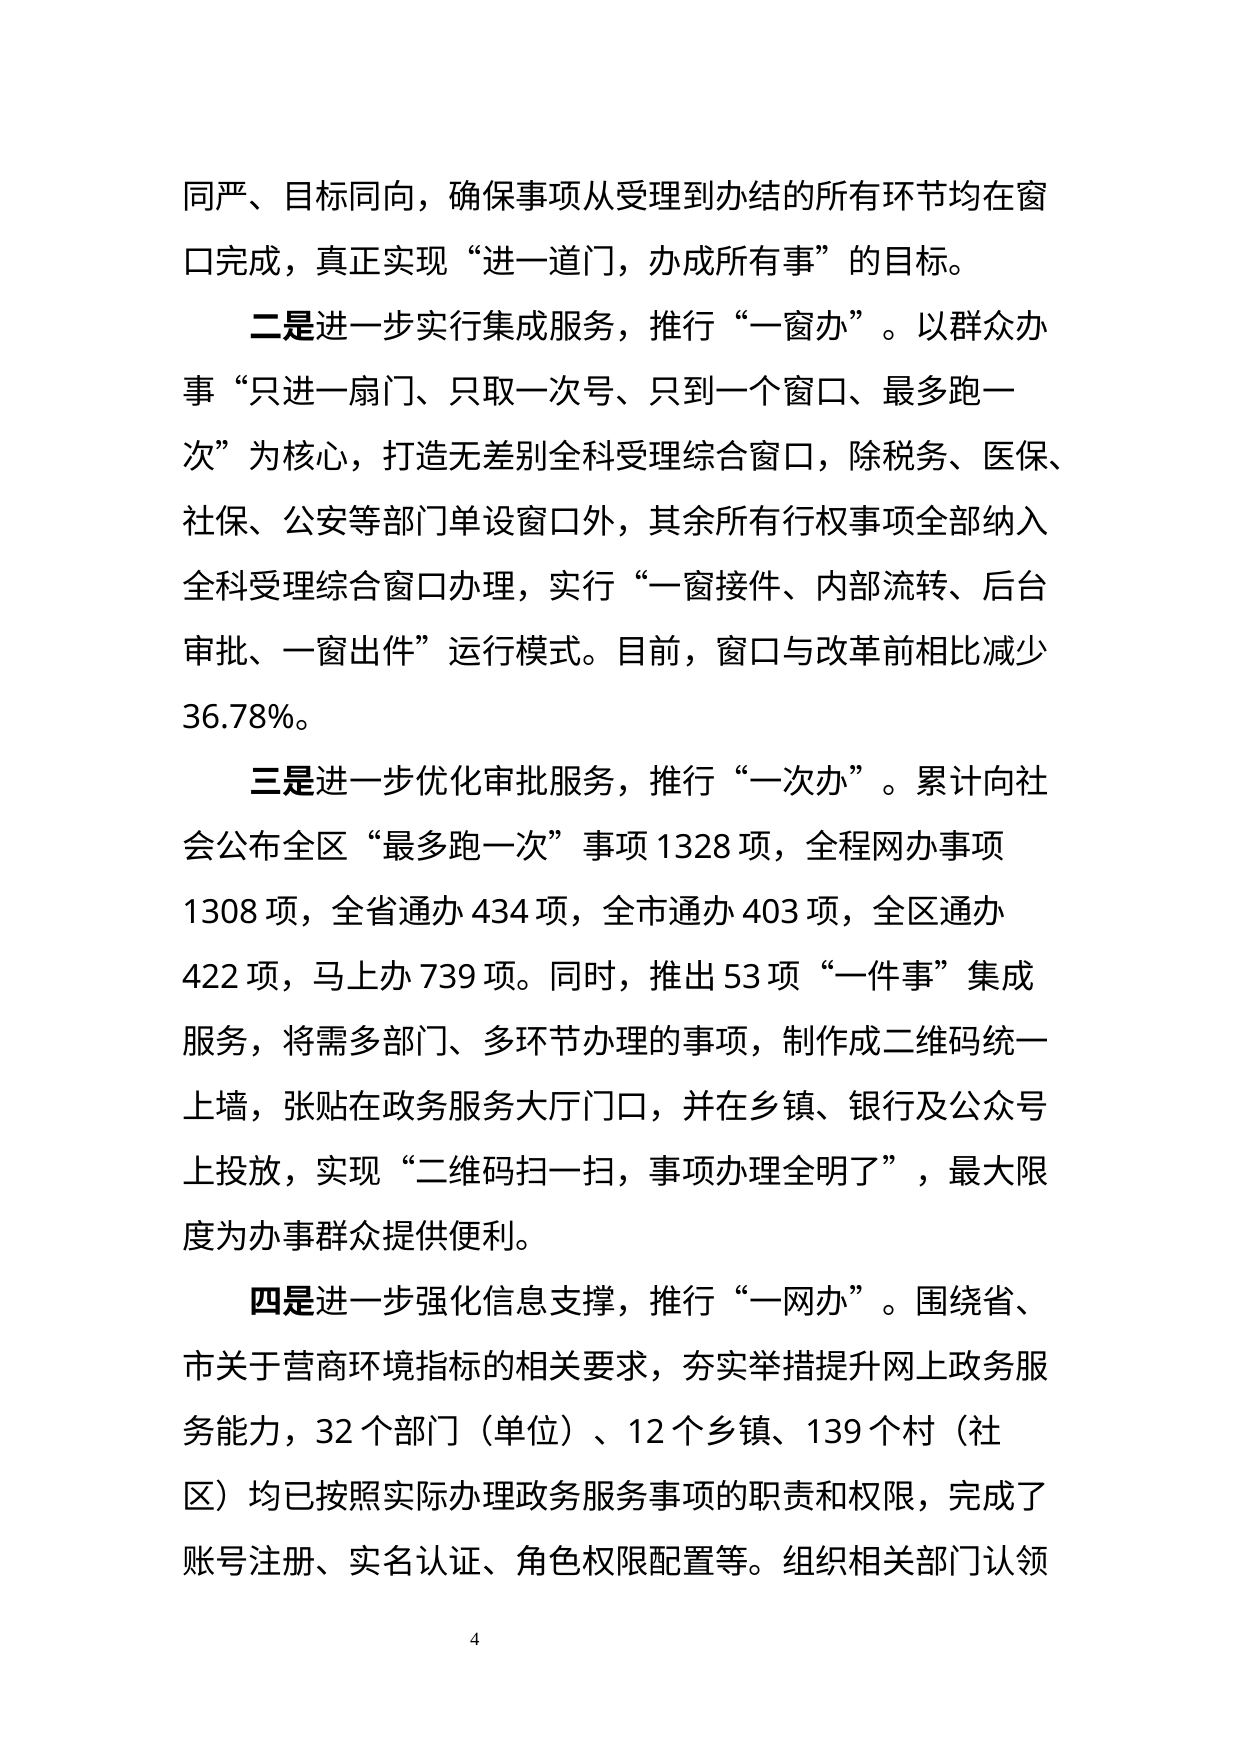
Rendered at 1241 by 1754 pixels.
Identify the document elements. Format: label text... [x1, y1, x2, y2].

text 三是进一步优化审批服务，推行“一次办”。累计向社会公布全区“最多跑一次”事项1328项，全程网办事项1308项，全省通办434项，全市通办403项，全区通办422项，马上办739项。同时，推出53项“一件事”集成服务，将需多部门、多环节办理的事项，制作成二维码统一上墙，张贴在政务服务大厅门口，并在乡镇、银行及公众号上投放，实现“二维码扫一扫，事项办理全明了”，最大限度为办事群众提供便利。 [182, 747, 1058, 1267]
text 二是进一步实行集成服务，推行“一窗办”。以群众办事“只进一扇门、只取一次号、只到一个窗口、最多跑一次”为核心，打造无差别全科受理综合窗口，除税务、医保、社保、公安等部门单设窗口外，其余所有行权事项全部纳入全科受理综合窗口办理，实行“一窗接件、内部流转、后台审批、一窗出件”运行模式。目前，窗口与改革前相比减少36.78%。 [182, 292, 1058, 747]
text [182, 162, 1058, 292]
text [182, 1267, 1058, 1592]
